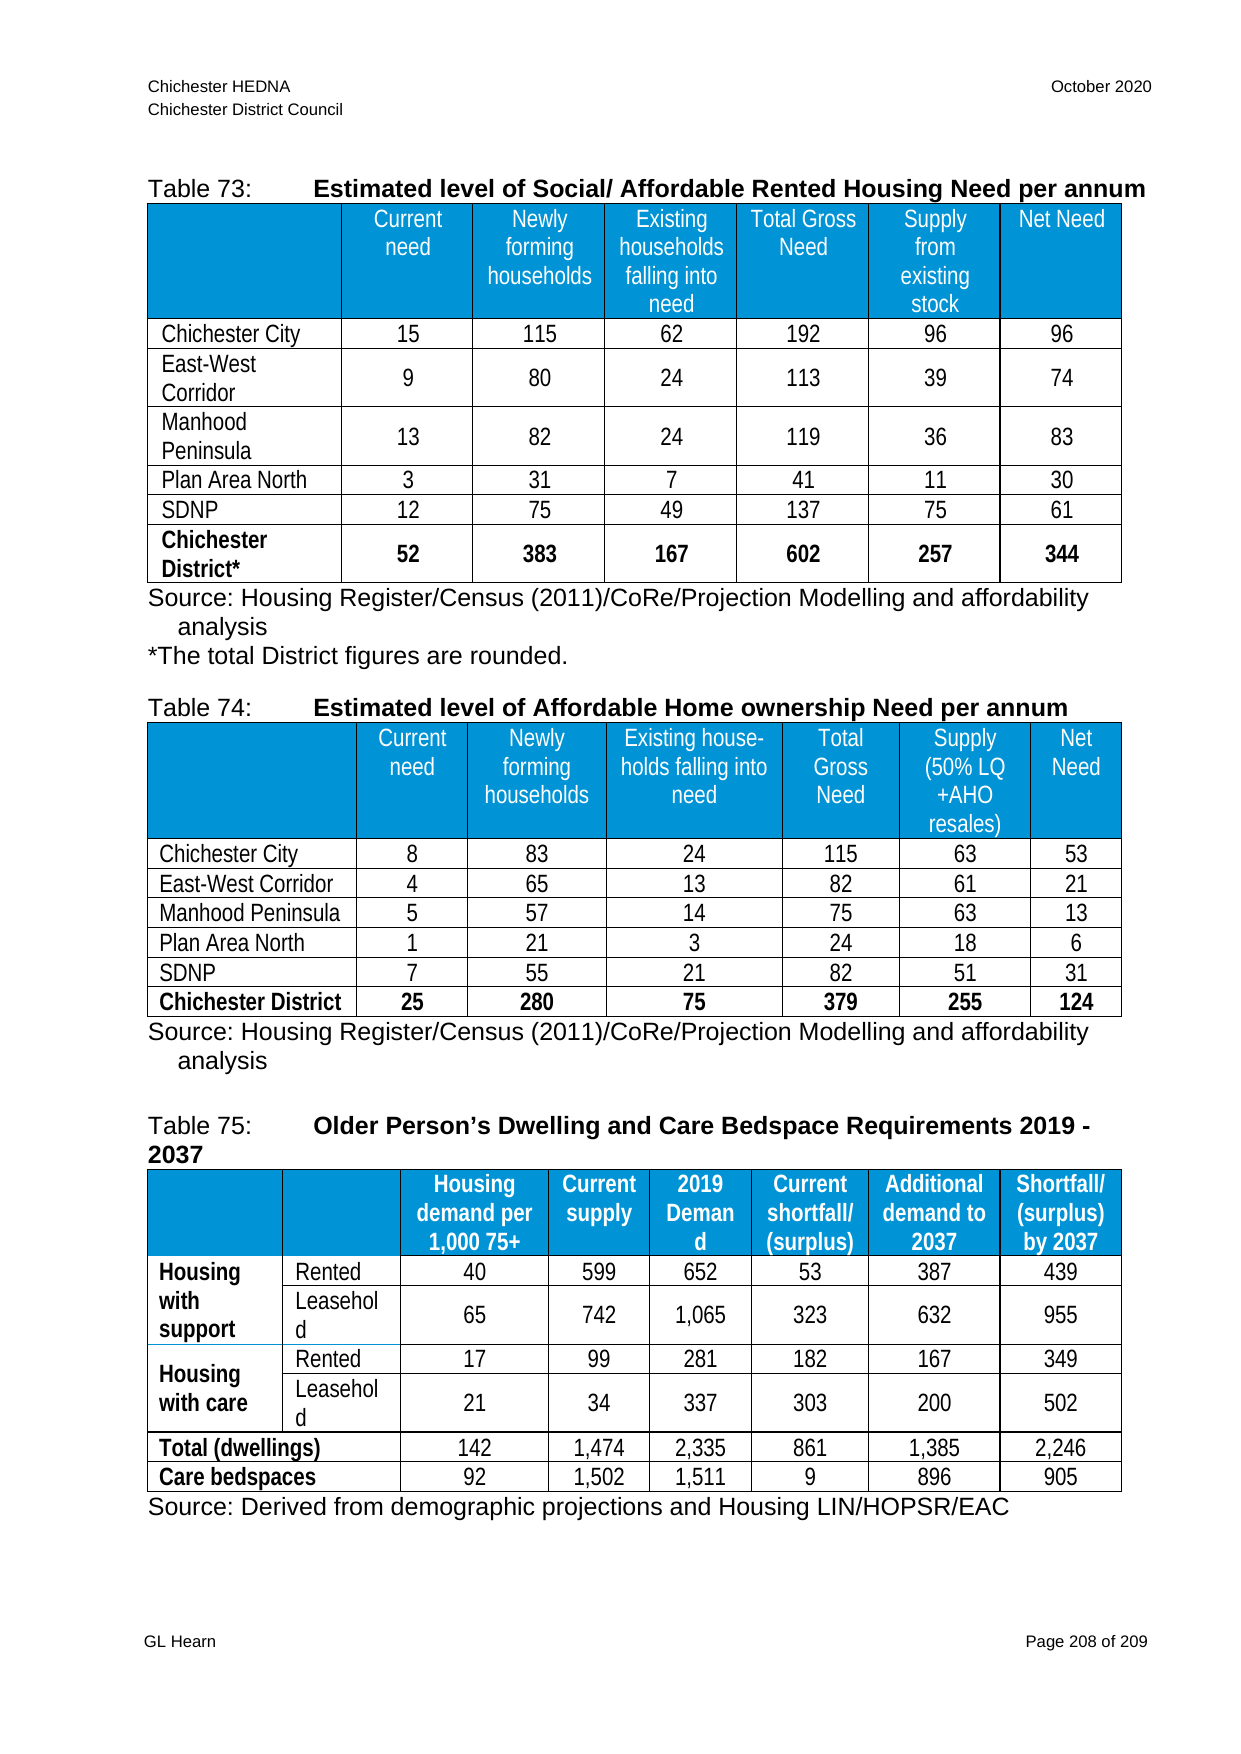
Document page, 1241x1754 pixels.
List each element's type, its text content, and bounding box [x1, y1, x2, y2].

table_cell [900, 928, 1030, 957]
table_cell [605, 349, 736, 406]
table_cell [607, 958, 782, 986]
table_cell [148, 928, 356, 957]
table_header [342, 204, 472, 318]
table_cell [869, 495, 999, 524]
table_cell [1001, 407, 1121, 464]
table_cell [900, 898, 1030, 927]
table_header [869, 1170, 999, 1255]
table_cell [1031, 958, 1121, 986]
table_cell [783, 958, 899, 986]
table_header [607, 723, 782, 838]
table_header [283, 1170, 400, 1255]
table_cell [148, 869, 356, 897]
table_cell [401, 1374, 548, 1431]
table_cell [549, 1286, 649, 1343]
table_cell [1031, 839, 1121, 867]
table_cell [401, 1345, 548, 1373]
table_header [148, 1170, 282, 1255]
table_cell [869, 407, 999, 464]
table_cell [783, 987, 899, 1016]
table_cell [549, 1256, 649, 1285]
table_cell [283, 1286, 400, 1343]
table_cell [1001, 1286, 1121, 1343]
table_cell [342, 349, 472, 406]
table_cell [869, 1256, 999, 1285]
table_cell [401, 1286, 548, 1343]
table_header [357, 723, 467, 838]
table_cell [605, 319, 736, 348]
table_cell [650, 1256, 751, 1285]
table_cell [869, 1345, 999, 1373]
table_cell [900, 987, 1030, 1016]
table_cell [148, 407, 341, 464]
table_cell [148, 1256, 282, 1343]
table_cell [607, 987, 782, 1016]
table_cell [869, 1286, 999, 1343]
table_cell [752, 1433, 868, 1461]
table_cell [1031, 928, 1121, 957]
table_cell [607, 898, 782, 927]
text Source: Housing Register/Census (2011)/CoRe/Projection Modelling and affordability analysis [148, 583, 1152, 641]
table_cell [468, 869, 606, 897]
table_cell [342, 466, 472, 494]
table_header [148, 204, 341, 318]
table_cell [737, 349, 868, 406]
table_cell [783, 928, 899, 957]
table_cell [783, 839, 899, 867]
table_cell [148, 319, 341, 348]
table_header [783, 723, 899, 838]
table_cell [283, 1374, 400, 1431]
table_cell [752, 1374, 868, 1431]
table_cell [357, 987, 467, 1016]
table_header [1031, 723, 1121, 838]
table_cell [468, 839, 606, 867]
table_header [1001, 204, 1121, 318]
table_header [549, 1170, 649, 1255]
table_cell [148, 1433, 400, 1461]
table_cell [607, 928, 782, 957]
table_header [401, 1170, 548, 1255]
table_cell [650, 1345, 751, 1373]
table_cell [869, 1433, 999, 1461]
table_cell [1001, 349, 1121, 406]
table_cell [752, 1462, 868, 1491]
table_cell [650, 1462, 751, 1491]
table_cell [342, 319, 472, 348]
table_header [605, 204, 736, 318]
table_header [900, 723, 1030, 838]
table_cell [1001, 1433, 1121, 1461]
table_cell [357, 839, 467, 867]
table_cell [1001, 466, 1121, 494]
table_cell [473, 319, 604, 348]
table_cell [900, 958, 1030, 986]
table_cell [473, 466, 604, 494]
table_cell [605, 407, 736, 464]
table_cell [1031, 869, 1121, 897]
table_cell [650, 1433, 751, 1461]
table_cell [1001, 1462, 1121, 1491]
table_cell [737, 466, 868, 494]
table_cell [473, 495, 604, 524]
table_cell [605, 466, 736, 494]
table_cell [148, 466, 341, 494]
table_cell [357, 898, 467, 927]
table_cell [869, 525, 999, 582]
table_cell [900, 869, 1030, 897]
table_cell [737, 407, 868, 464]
list Source: Derived from demographic projections and Housing LIN/HOPSR/EAC [148, 1492, 1152, 1521]
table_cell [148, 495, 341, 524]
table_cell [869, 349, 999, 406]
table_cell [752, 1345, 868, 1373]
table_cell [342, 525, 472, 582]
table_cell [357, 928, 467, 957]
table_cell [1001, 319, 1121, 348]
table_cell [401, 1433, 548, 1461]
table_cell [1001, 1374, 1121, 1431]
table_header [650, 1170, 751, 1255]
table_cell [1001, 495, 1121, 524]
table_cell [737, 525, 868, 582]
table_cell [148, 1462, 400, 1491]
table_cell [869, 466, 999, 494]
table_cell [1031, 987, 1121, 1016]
text *The total District figures are rounded. [148, 641, 1152, 669]
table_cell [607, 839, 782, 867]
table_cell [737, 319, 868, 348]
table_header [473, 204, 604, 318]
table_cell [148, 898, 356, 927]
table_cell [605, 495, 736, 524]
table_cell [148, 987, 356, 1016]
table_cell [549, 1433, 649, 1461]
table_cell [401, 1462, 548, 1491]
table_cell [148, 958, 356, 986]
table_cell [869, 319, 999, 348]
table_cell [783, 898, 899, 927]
text Source: Housing Register/Census (2011)/CoRe/Projection Modelling and affordability analysis [148, 1017, 1152, 1074]
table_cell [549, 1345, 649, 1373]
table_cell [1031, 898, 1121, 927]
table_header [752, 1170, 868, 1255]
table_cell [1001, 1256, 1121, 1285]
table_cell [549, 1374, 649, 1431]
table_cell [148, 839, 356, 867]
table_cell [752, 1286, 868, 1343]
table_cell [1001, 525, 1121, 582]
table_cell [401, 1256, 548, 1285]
subtitle Estimated level of Affordable Home ownership Need per annum [148, 693, 1152, 722]
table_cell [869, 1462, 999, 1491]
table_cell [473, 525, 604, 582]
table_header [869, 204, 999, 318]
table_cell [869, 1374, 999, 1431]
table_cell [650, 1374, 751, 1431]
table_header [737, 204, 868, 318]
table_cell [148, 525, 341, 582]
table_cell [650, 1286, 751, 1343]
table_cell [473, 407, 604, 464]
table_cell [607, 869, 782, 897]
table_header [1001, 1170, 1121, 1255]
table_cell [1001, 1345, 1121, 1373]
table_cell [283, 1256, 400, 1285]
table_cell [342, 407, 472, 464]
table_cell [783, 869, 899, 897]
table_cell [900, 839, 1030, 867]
subtitle Older Person’s Dwelling and Care Bedspace Requirements 2019 - 2037 [148, 1111, 1152, 1168]
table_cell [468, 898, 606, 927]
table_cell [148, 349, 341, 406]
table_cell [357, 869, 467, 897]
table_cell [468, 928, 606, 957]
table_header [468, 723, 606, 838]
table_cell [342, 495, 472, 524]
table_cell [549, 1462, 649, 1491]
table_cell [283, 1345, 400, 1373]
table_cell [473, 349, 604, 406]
subtitle Estimated level of Social/ Affordable Rented Housing Need per annum [148, 174, 1152, 202]
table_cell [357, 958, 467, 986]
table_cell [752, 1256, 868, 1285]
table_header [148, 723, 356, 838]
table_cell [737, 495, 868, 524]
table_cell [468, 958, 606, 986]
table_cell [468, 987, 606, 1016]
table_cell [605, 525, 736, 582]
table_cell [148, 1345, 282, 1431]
